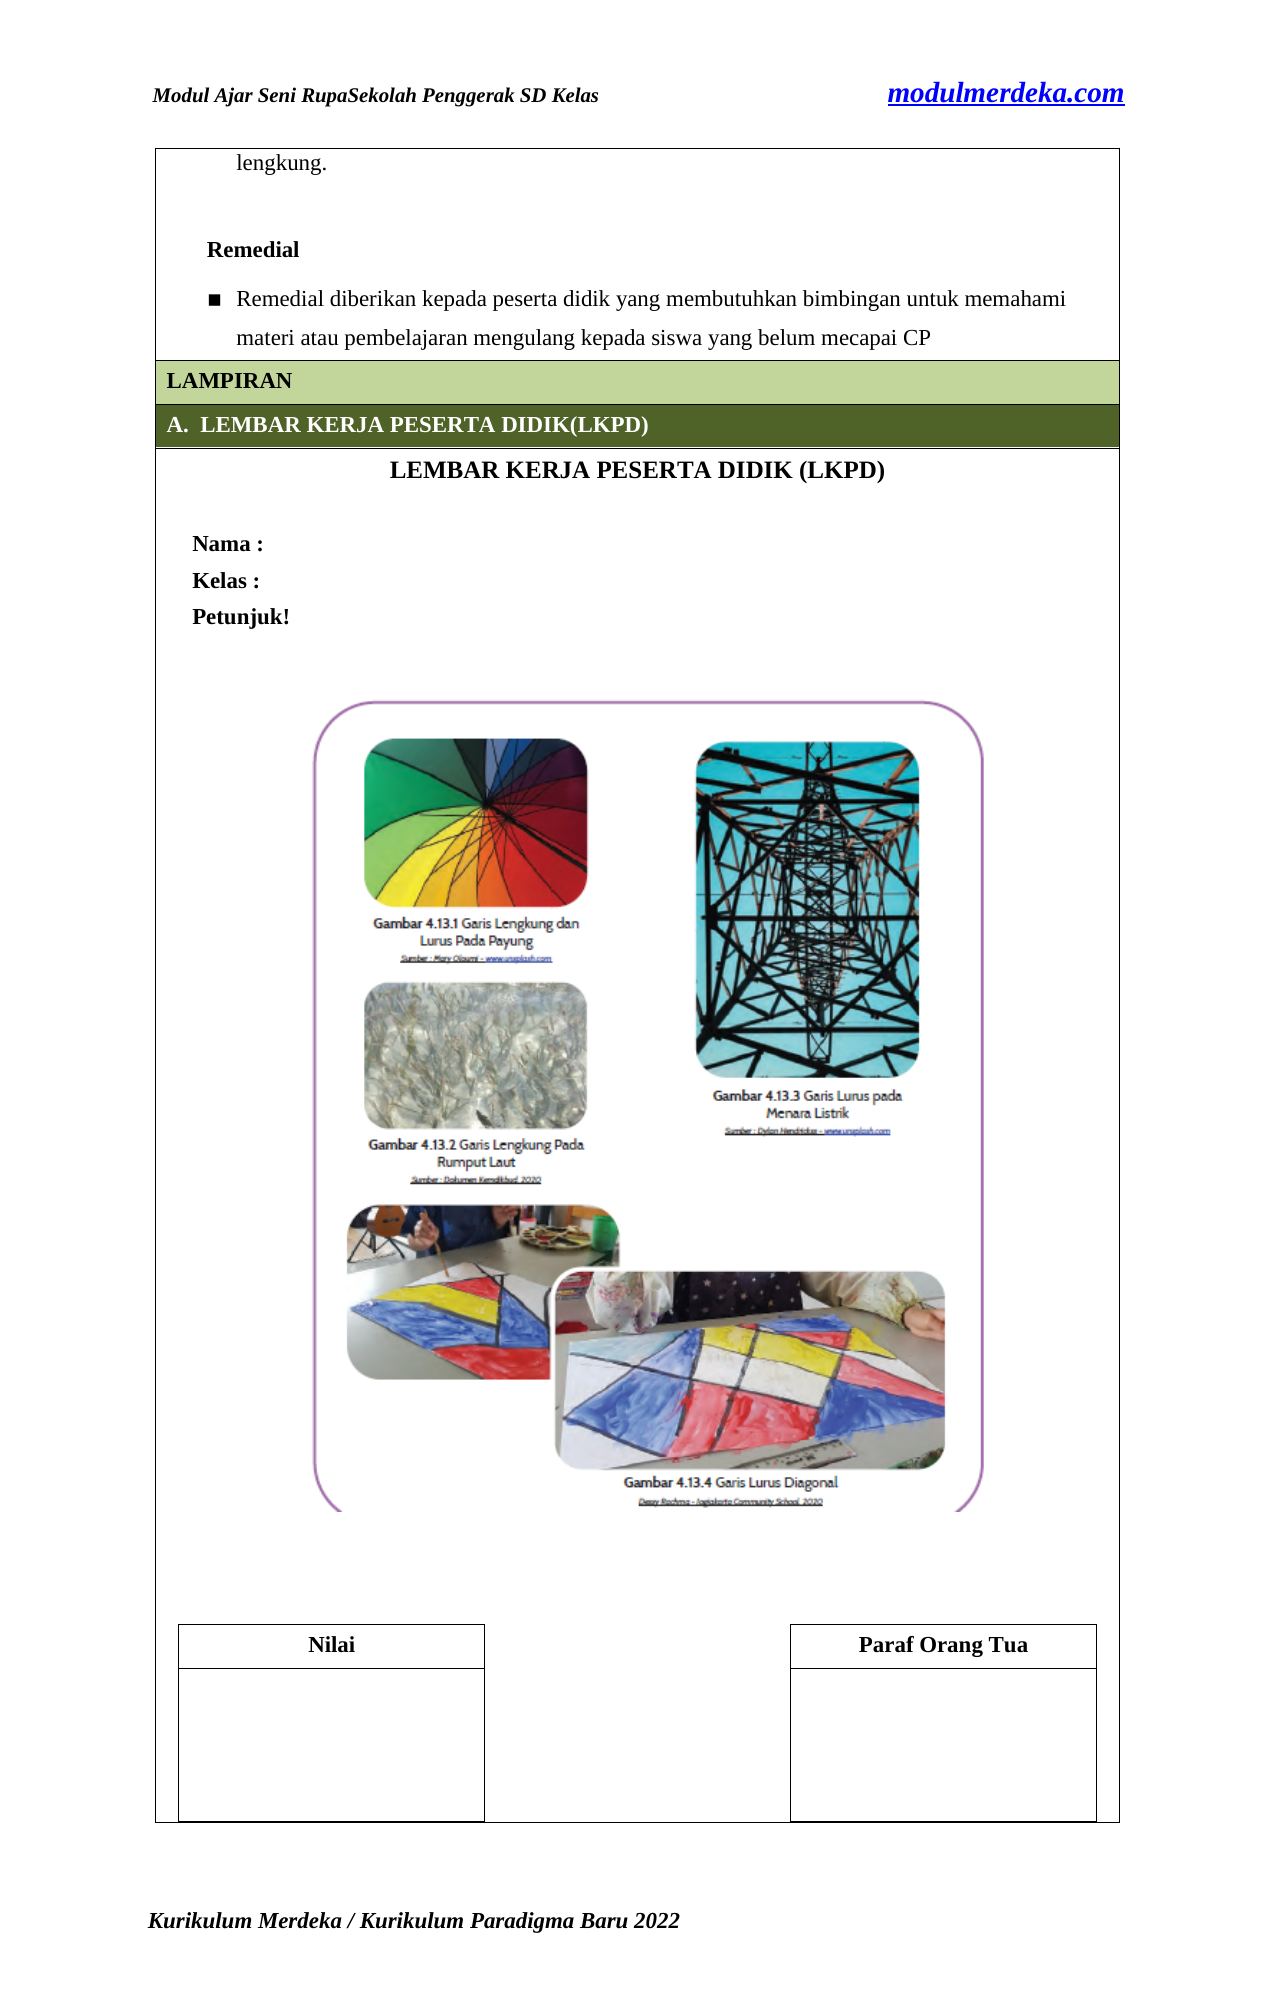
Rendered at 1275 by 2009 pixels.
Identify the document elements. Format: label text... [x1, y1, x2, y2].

table_cell A. LEMBAR KERJA PESERTA DIDIK(LKPD) [156, 405, 1119, 447]
table_cell LAMPIRAN [156, 361, 1119, 404]
picture [307, 691, 994, 1512]
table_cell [156, 149, 1119, 360]
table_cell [156, 449, 1119, 1822]
